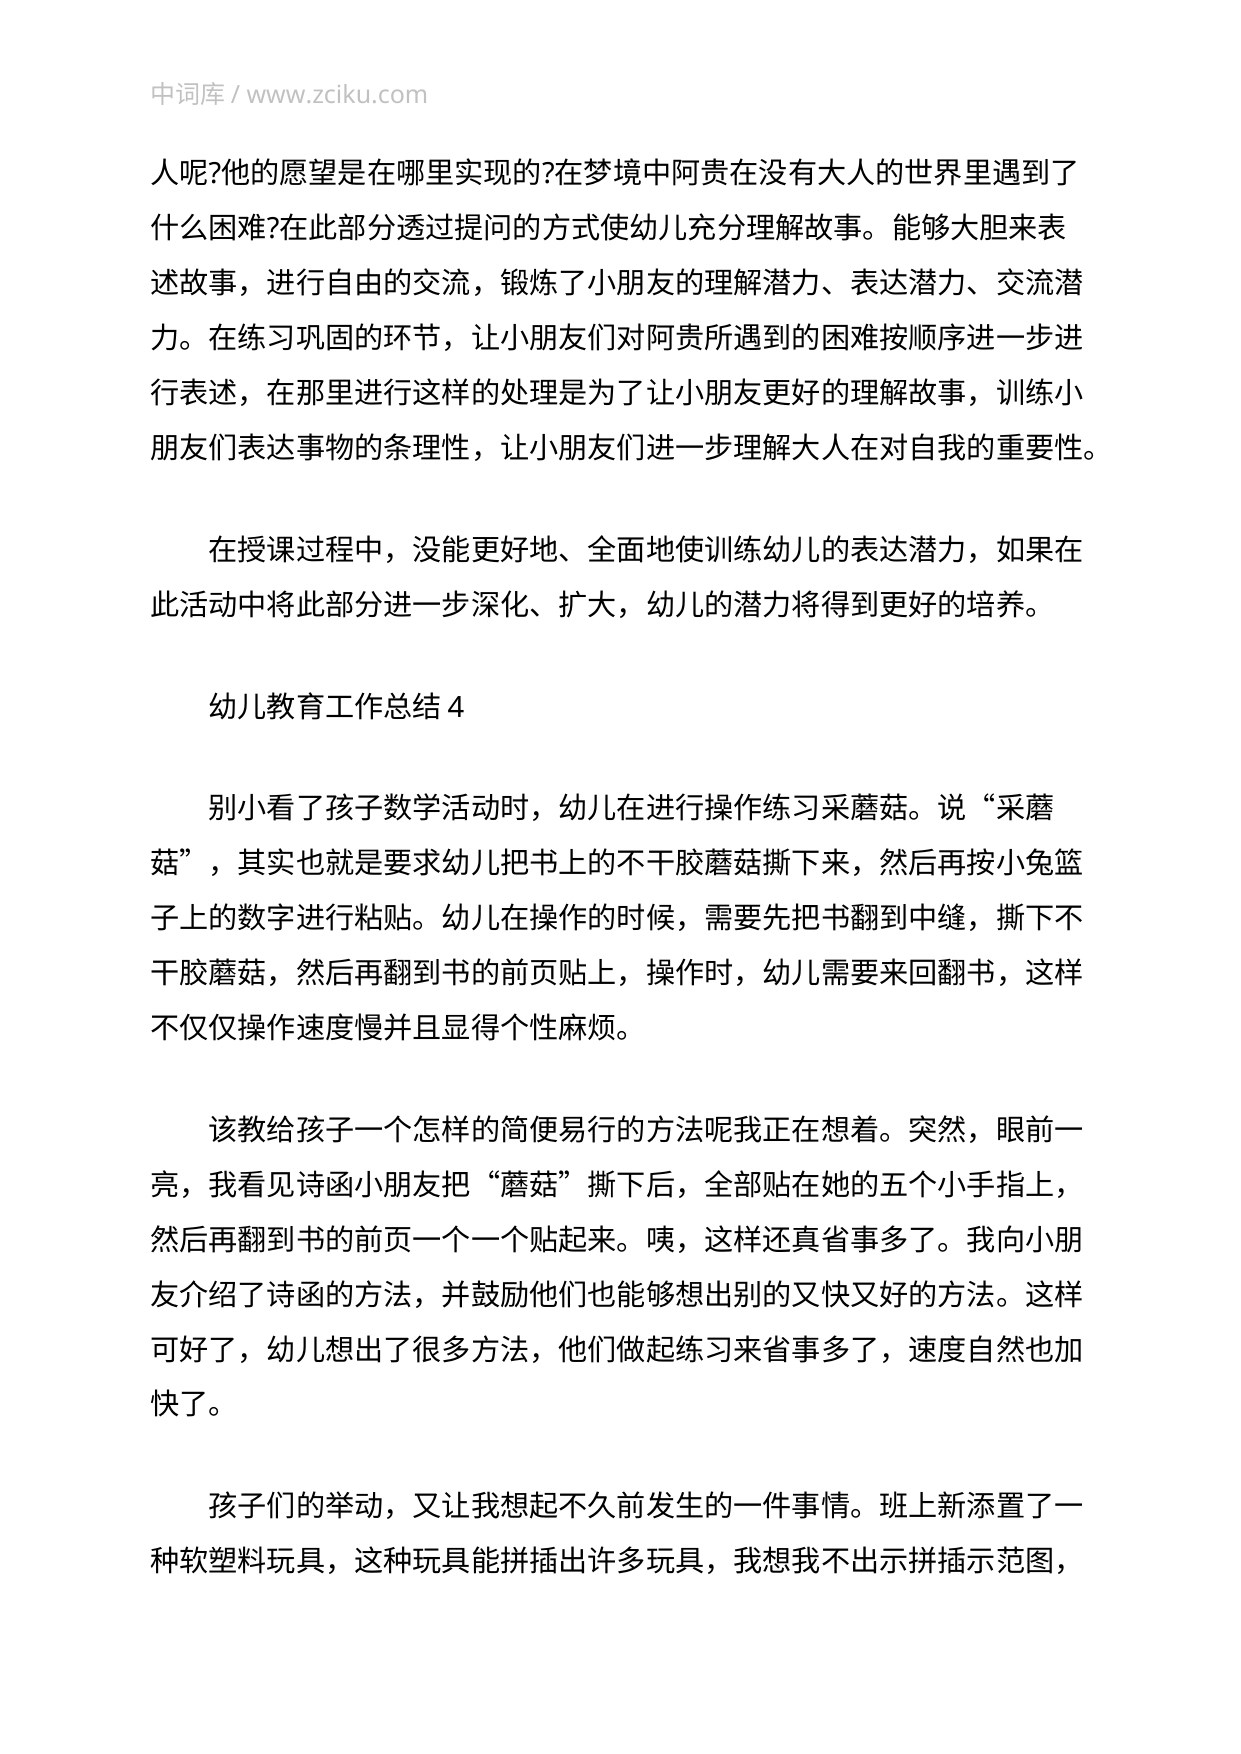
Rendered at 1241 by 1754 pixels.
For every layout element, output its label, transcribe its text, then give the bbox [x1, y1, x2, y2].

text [150, 150, 1090, 467]
text 该教给孩子一个怎样的简便易行的方法呢我正在想着。突然，眼前一亮，我看见诗函小朋友把“蘑菇”撕下后，全部贴在她的五个小手指上，然后再翻到书的前页一个一个贴起来。咦，这样还真省事多了。我向小朋友介绍了诗函的方法，并鼓励他们也能够想出别的又快又好的方法。这样可好了，幼儿想出了很多方法，他们做起练习来省事多了，速度自然也加快了。 [150, 1106, 1090, 1423]
text 别小看了孩子数学活动时，幼儿在进行操作练习采蘑菇。说“采蘑菇”，其实也就是要求幼儿把书上的不干胶蘑菇撕下来，然后再按小兔篮子上的数字进行粘贴。幼儿在操作的时候，需要先把书翻到中缝，撕下不干胶蘑菇，然后再翻到书的前页贴上，操作时，幼儿需要来回翻书，这样不仅仅操作速度慢并且显得个性麻烦。 [150, 785, 1090, 1047]
text 幼儿教育工作总结4 [150, 683, 1090, 726]
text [150, 1483, 1090, 1580]
text 在授课过程中，没能更好地、全面地使训练幼儿的表达潜力，如果在此活动中将此部分进一步深化、扩大，幼儿的潜力将得到更好的培养。 [150, 526, 1090, 624]
